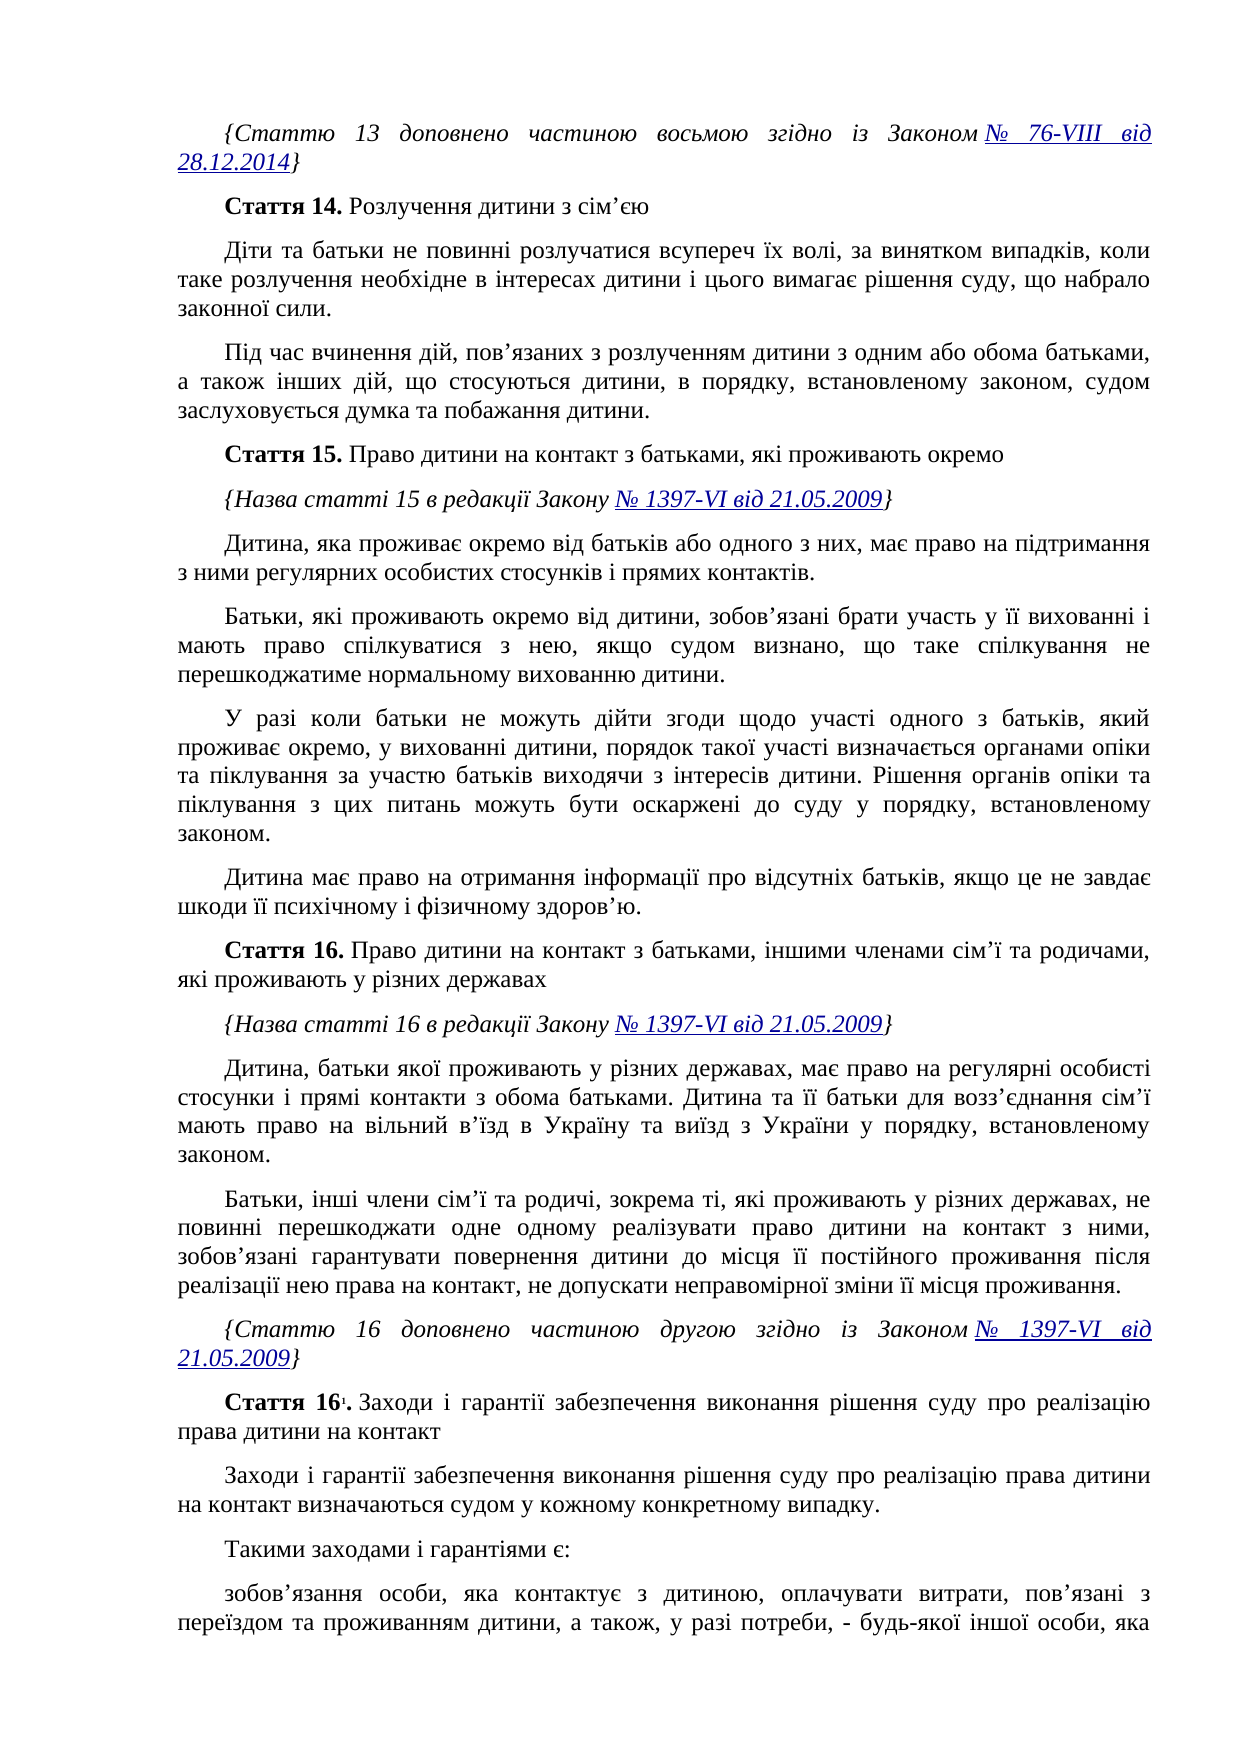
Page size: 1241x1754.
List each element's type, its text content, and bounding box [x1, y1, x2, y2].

text Стаття 14. Розлучення дитини з сім’єю [177, 191, 1152, 220]
text {Статтю 16 доповнено частиною другою згідно із Законом № 1397-VI від 21.05.2009} [177, 1314, 1152, 1372]
text Під час вчинення дій, пов’язаних з розлученням дитини з одним або обома батьками, а також інших дій, що стосуються дитини, в порядку, встановленому законом, судом заслуховується думка та побажання дитини. [177, 337, 1152, 424]
text {Статтю 13 доповнено частиною восьмою згідно із Законом № 76-VIII від 28.12.2014} [177, 118, 1152, 176]
text Стаття 16. Право дитини на контакт з батьками, іншими членами сім’ї та родичами, які проживають у різних державах [177, 936, 1152, 993]
text Стаття 15. Право дитини на контакт з батьками, які проживають окремо [177, 439, 1152, 468]
text Стаття 16-1. Заходи і гарантії забезпечення виконання рішення суду про реалізацію права дитини на контакт [177, 1387, 1152, 1445]
text {Назва статті 16 в редакції Закону № 1397-VI від 21.05.2009} [177, 1009, 1152, 1037]
text {Назва статті 15 в редакції Закону № 1397-VI від 21.05.2009} [177, 484, 1152, 512]
text У разі коли батьки не можуть дійти згоди щодо участі одного з батьків, який проживає окремо, у вихованні дитини, порядок такої участі визначається органами опіки та піклування за участю батьків виходячи з інтересів дитини. Рішення органів опіки та піклування з цих питань можуть бути оскаржені до суду у порядку, встановленому законом. [177, 703, 1152, 847]
text Дитина має право на отримання інформації про відсутніх батьків, якщо це не завдає шкоди її психічному і фізичному здоров’ю. [177, 862, 1152, 920]
text Такими заходами і гарантіями є: [177, 1534, 1152, 1562]
text Діти та батьки не повинні розлучатися всупереч їх волі, за винятком випадків, коли таке розлучення необхідне в інтересах дитини і цього вимагає рішення суду, що набрало законної сили. [177, 236, 1152, 322]
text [177, 1578, 1152, 1636]
text Батьки, які проживають окремо від дитини, зобов’язані брати участь у її вихованні і мають право спілкуватися з нею, якщо судом визнано, що таке спілкування не перешкоджатиме нормальному вихованню дитини. [177, 601, 1152, 687]
text Дитина, батьки якої проживають у різних державах, має право на регулярні особисті стосунки і прямі контакти з обома батьками. Дитина та її батьки для возз’єднання сім’ї мають право на вільний в’їзд в Україну та виїзд з України у порядку, встановленому законом. [177, 1053, 1152, 1168]
text Батьки, інші члени сім’ї та родичі, зокрема ті, які проживають у різних державах, не повинні перешкоджати одне одному реалізувати право дитини на контакт з ними, зобов’язані гарантувати повернення дитини до місця її постійного проживання після реалізації нею права на контакт, не допускати неправомірної зміни її місця проживання. [177, 1184, 1152, 1299]
text Заходи і гарантії забезпечення виконання рішення суду про реалізацію права дитини на контакт визначаються судом у кожному конкретному випадку. [177, 1461, 1152, 1518]
text Дитина, яка проживає окремо від батьків або одного з них, має право на підтримання з ними регулярних особистих стосунків і прямих контактів. [177, 528, 1152, 586]
